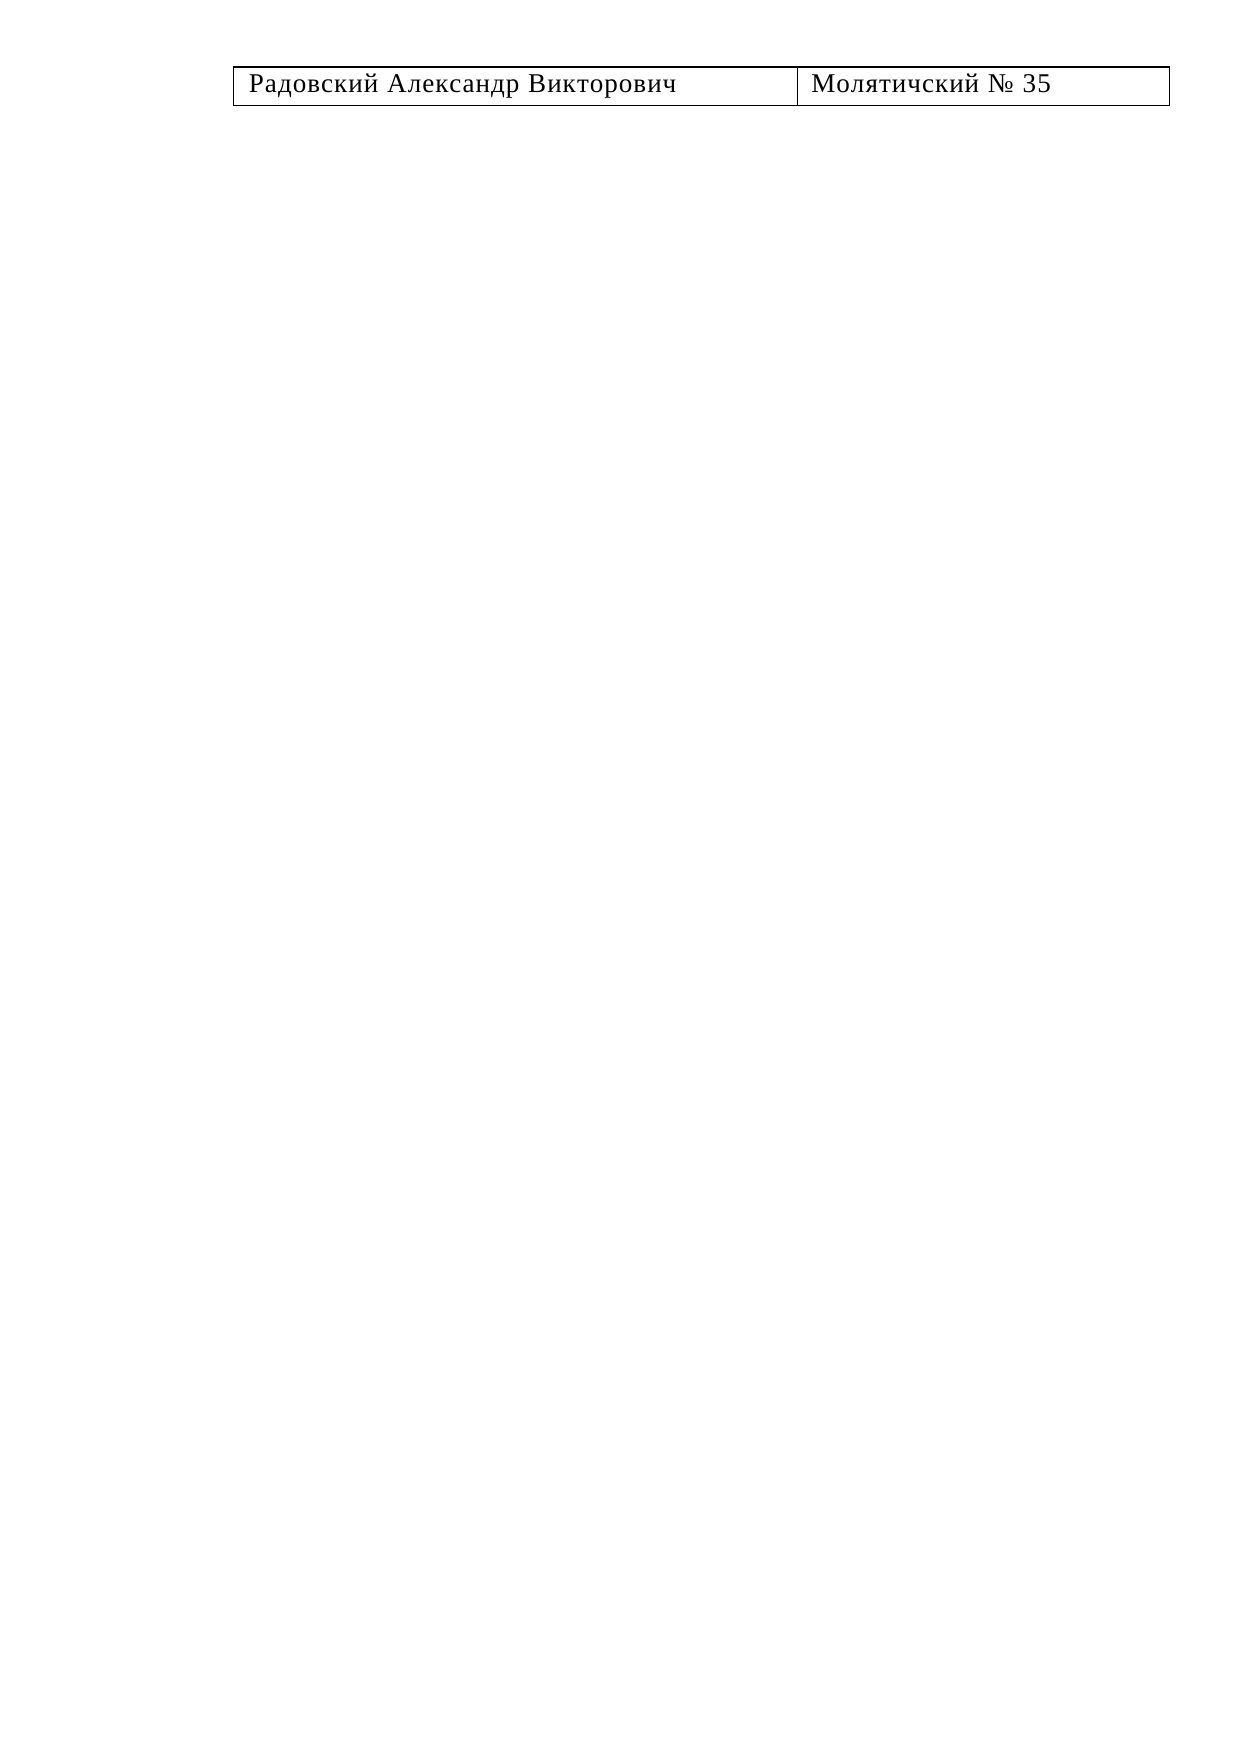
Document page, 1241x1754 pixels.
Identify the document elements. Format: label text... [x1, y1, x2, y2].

table_cell Молятичский № 35 [798, 68, 1169, 105]
table_cell Радовский Александр Викторович [234, 68, 797, 105]
